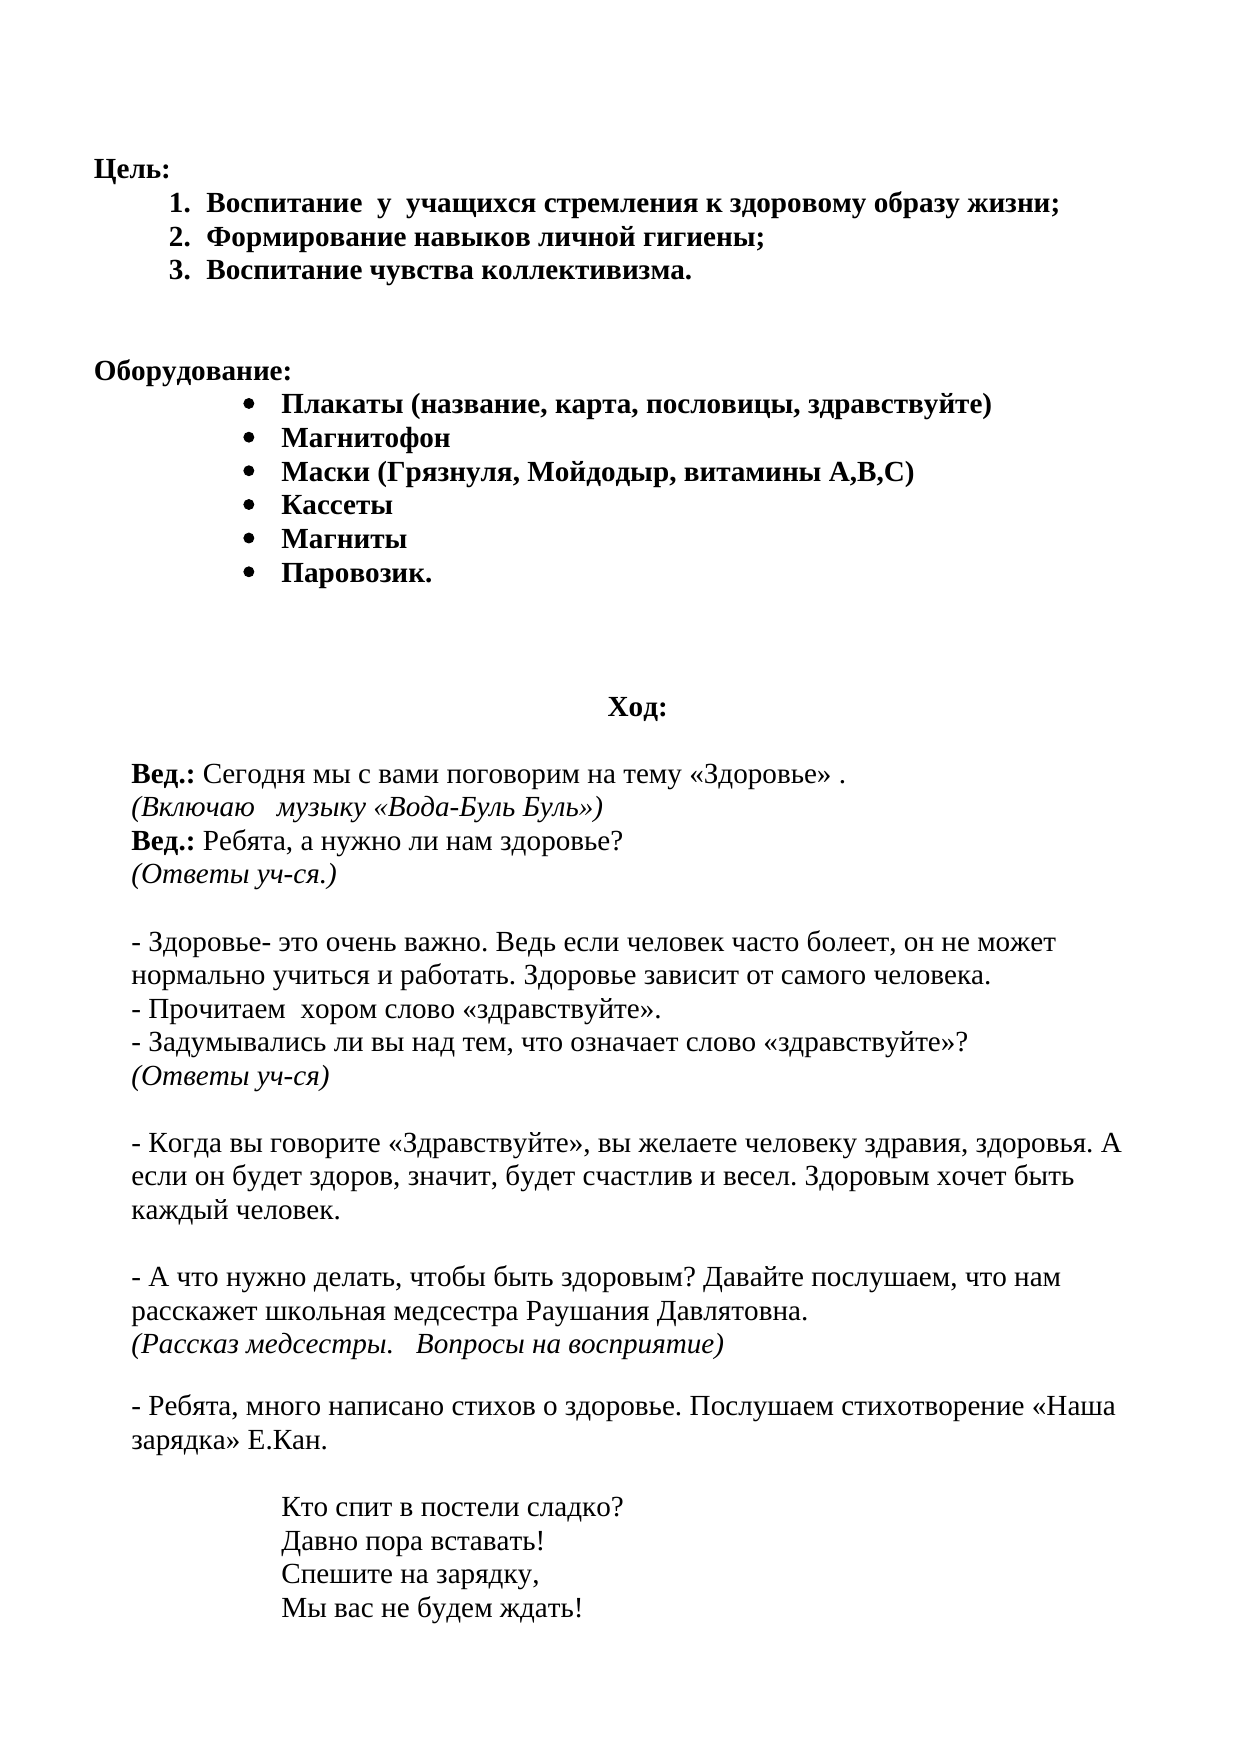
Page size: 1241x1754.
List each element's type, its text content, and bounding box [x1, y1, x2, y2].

text Вед.: Сегодня мы с вами поговорим на тему «Здоровье» . [131, 756, 1144, 789]
list Магнитофон [244, 420, 1144, 454]
text (Рассказ медсестры. Вопросы на восприятие) [131, 1326, 1144, 1360]
text - Задумывались ли вы над тем, что означает слово «здравствуйте»? [131, 1024, 1144, 1058]
list Кассеты [244, 487, 1144, 521]
text - Прочитаем хором слово «здравствуйте». [131, 991, 1144, 1024]
text Вед.: Ребята, а нужно ли нам здоровье? [131, 823, 1144, 857]
text Ход: [131, 689, 1144, 722]
text - А что нужно делать, чтобы быть здоровым? Давайте послушаем, что нам расскажет школьная медсестра Раушания Давлятовна. [131, 1259, 1144, 1326]
text - Когда вы говорите «Здравствуйте», вы желаете человеку здравия, здоровья. А если он будет здоров, значит, будет счастлив и весел. Здоровым хочет быть каждый человек. [131, 1125, 1144, 1226]
text - Ребята, много написано стихов о здоровье. Послушаем стихотворение «Наша зарядка» Е.Кан. [131, 1388, 1144, 1456]
list Воспитание чувства коллективизма. [169, 252, 1144, 286]
text Давно пора вставать! [281, 1523, 1144, 1556]
text - Здоровье- это очень важно. Ведь если человек часто болеет, он не может нормально учиться и работать. Здоровье зависит от самого человека. [131, 924, 1144, 991]
list Маски (Грязнуля, Мойдодыр, витамины А,В,С) [244, 454, 1144, 487]
list Воспитание у учащихся стремления к здоровому образу жизни; [169, 185, 1144, 219]
text Спешите на зарядку, [281, 1556, 1144, 1590]
text (Ответы уч-ся) [131, 1058, 1144, 1091]
list Магниты [244, 521, 1144, 555]
text Кто спит в постели сладко? [281, 1489, 1144, 1523]
text (Ответы уч-ся.) [131, 857, 1144, 890]
text Цель: [94, 152, 1144, 185]
list Формирование навыков личной гигиены; [169, 219, 1144, 252]
text Оборудование: [94, 353, 1144, 386]
text (Включаю музыку «Вода-Буль Буль») [131, 789, 1144, 823]
list Паровозик. [244, 555, 1144, 588]
text Мы вас не будем ждать! [281, 1590, 1144, 1623]
list Плакаты (название, карта, пословицы, здравствуйте) [244, 386, 1144, 420]
